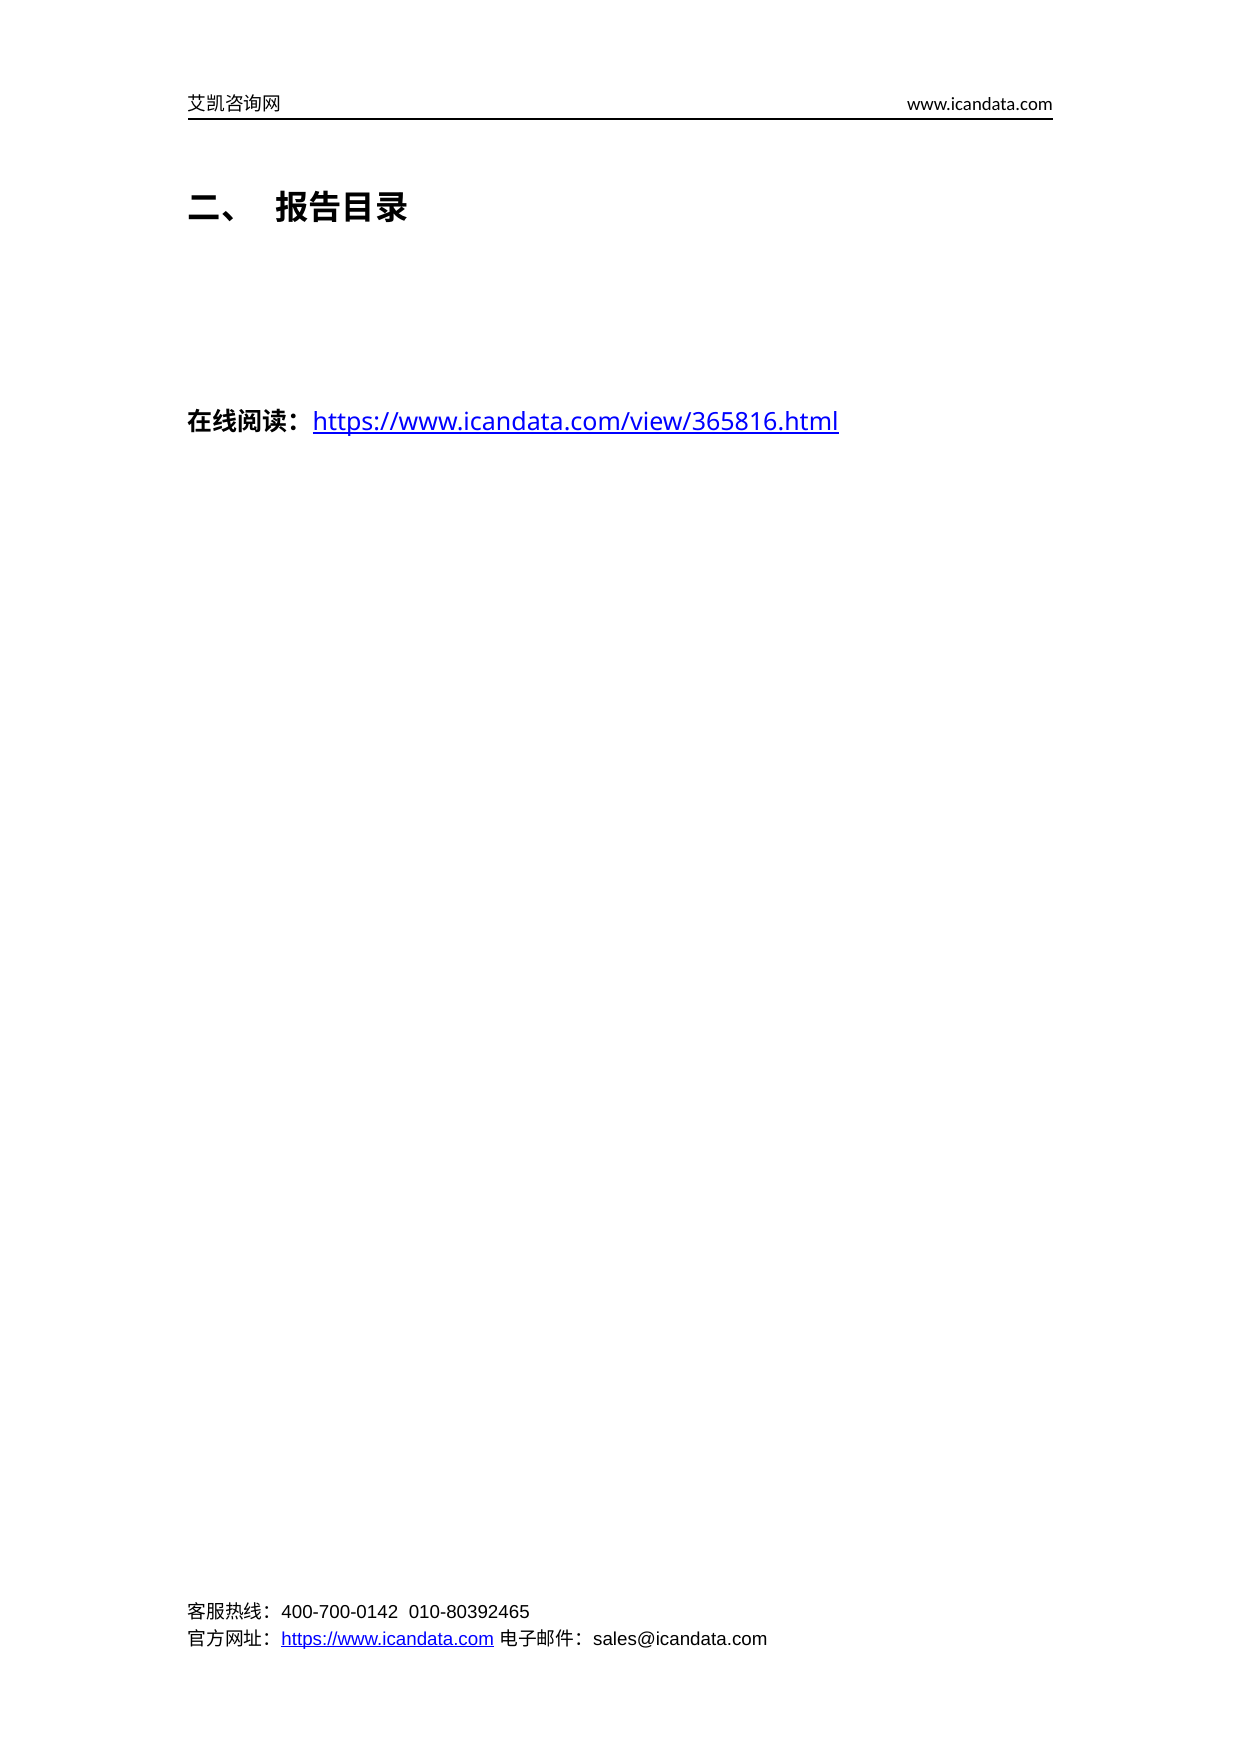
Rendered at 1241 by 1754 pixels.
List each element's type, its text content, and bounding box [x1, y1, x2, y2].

text 在线阅读：https://www.icandata.com/view/365816.html [187, 387, 1053, 452]
subtitle 报告目录 [187, 172, 1053, 237]
